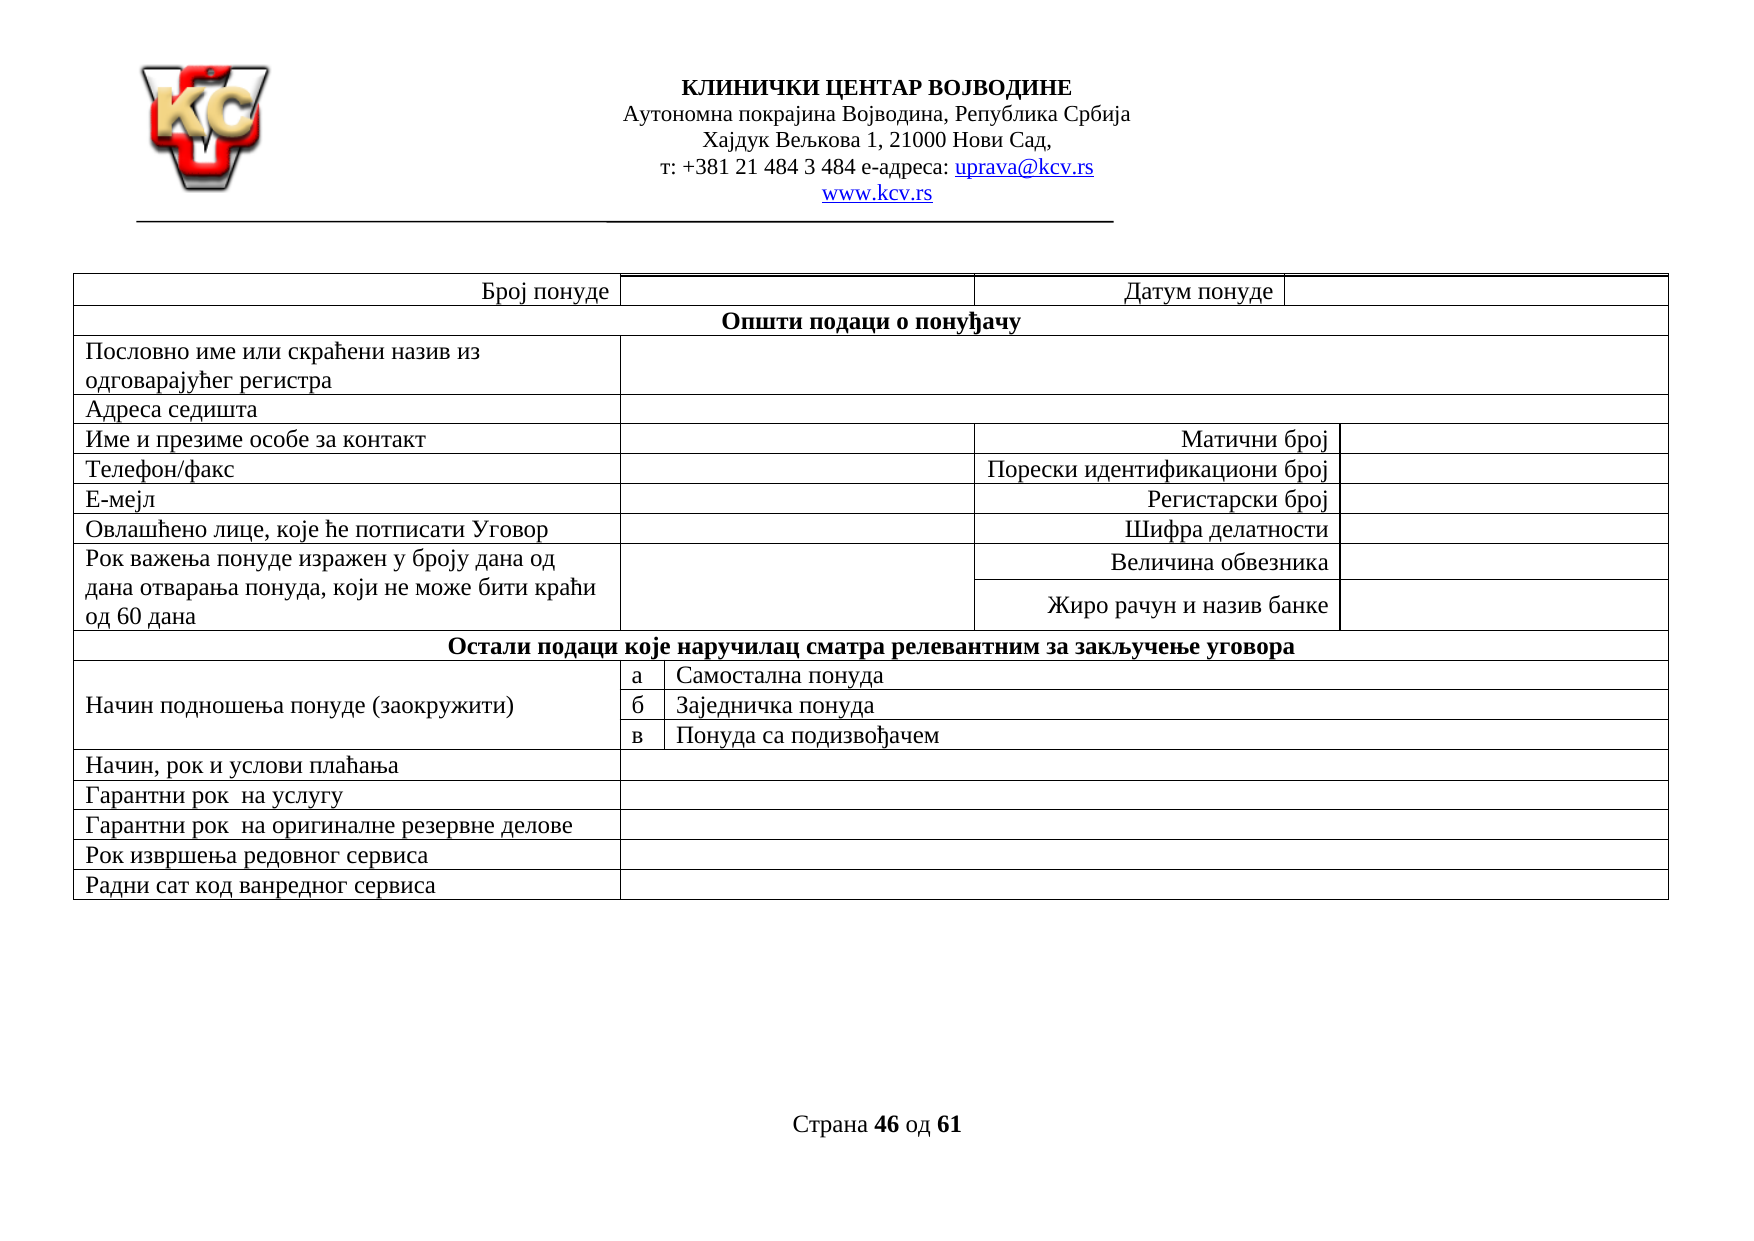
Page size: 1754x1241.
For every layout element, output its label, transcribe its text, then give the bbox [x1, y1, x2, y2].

table_cell Регистарски број [975, 484, 1339, 513]
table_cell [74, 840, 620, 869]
table_cell [1285, 277, 1668, 305]
table_cell Телефон/факс [74, 454, 620, 483]
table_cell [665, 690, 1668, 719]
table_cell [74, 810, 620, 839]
table_cell [1341, 454, 1668, 483]
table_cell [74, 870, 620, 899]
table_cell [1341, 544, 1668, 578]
table_cell Овлашћено лице, које ће потписати Уговор [74, 514, 620, 542]
picture [137, 62, 274, 193]
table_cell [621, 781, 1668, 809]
table_cell Шифра делатности [975, 514, 1339, 542]
table_cell Адреса седишта [74, 395, 620, 423]
table_cell [621, 395, 1668, 423]
table_cell [1341, 424, 1668, 453]
table_cell Име и презиме особе за контакт [74, 424, 620, 453]
table_cell Пословно име или скраћени назив из одговарајућег регистра [74, 336, 620, 393]
table_cell [621, 424, 974, 453]
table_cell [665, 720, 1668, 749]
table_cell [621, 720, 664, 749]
table_cell Рок важења понуде изражен у броју дана од дана отварања понуда, који не може бити краћи од 60 дана [74, 544, 620, 630]
table_cell Број понуде [74, 274, 620, 305]
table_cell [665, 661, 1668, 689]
table_cell [621, 484, 974, 513]
table_cell Е-мејл [74, 484, 620, 513]
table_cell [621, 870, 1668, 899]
table_cell [621, 277, 974, 305]
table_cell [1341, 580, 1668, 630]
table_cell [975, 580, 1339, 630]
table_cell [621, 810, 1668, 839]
table_cell [1341, 484, 1668, 513]
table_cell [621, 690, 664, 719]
table_cell Општи подаци о понуђачу [74, 306, 1668, 335]
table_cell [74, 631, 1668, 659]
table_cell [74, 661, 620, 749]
table_cell Порески идентификациони број [975, 454, 1339, 483]
table_cell Матични број [975, 424, 1339, 453]
table_cell [1341, 514, 1668, 542]
table_cell Датум понуде [975, 277, 1284, 305]
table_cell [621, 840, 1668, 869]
table_cell [621, 336, 1668, 393]
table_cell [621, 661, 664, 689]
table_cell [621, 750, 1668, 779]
table_cell Величина обвезника [975, 544, 1339, 578]
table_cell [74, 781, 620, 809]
table_cell [621, 454, 974, 483]
table_cell [621, 514, 974, 542]
table_cell [621, 544, 974, 630]
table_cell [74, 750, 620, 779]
